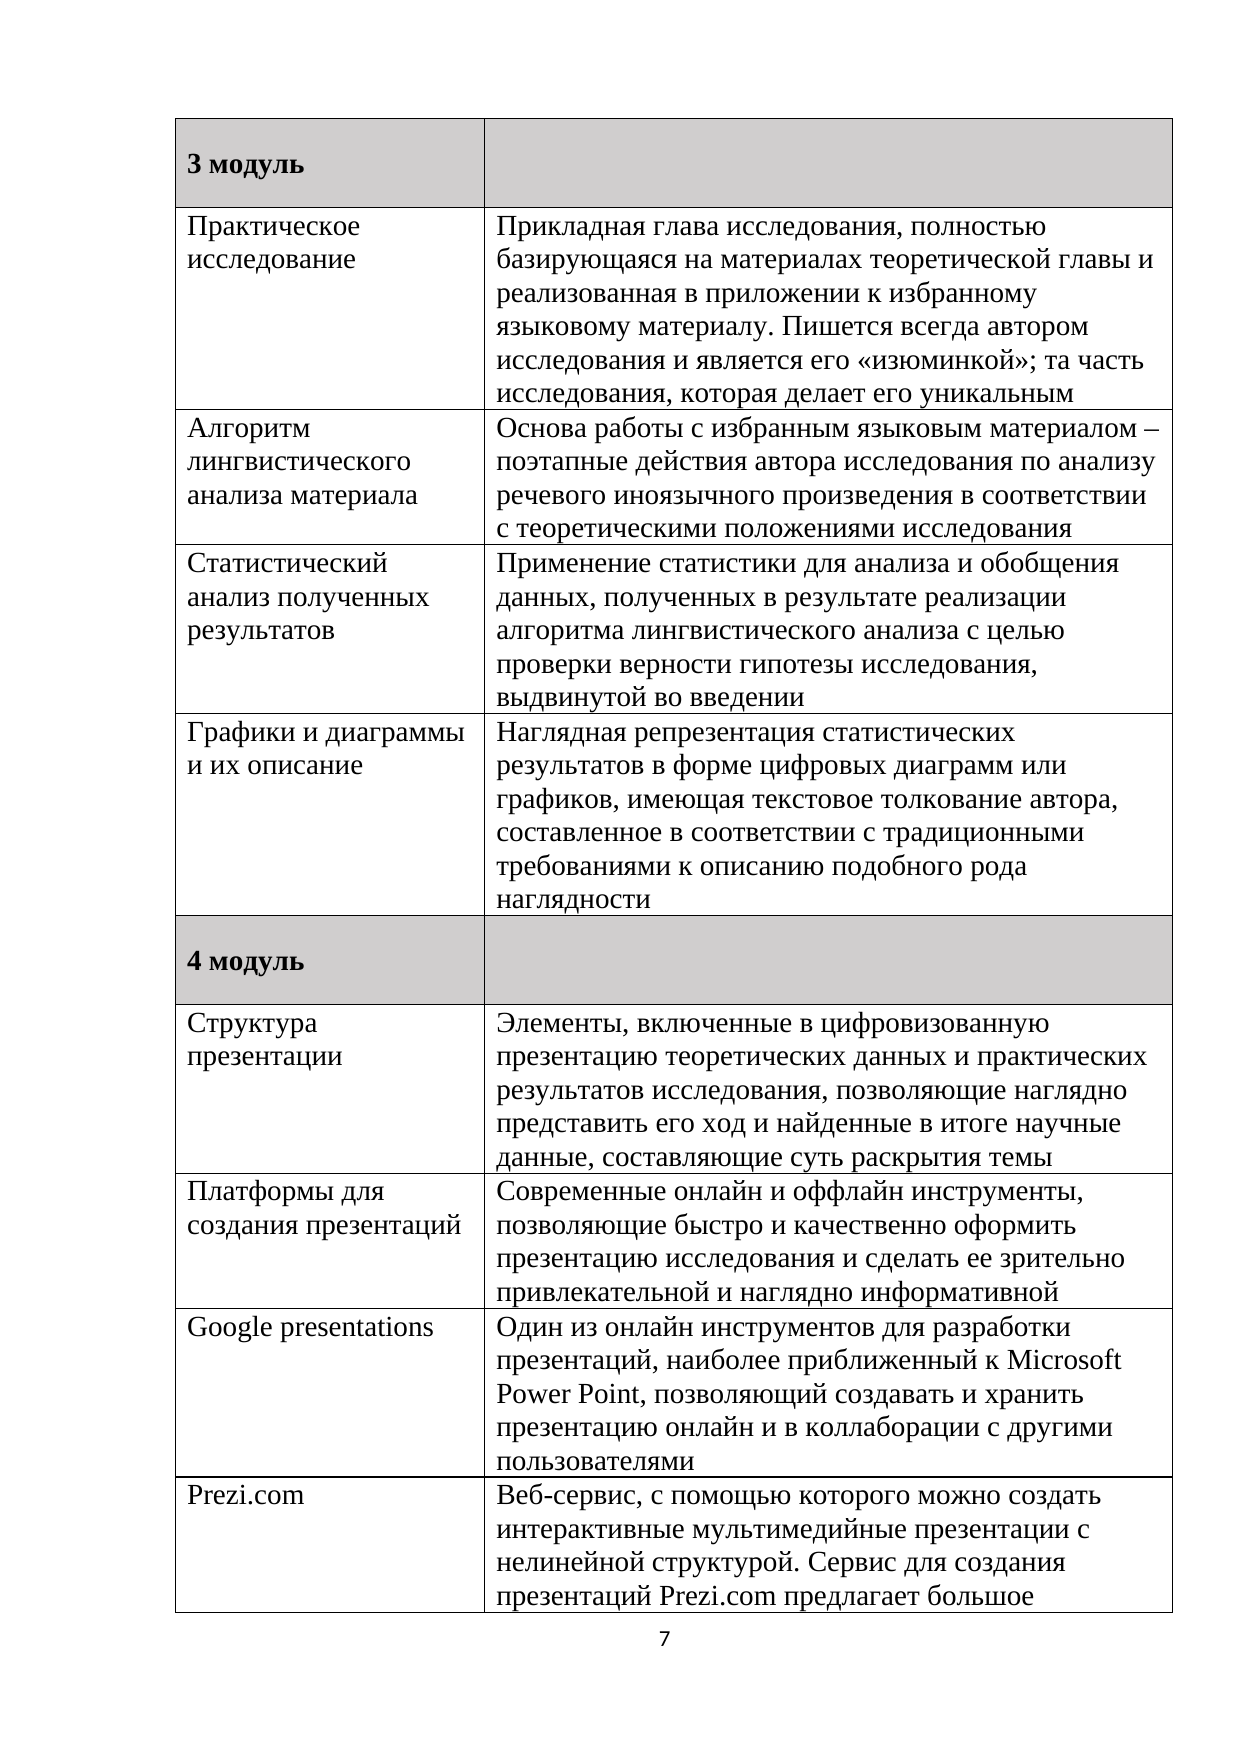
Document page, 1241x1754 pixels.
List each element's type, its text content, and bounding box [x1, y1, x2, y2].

table_cell Практическое исследование [176, 208, 484, 409]
table_cell 3 модуль [176, 119, 484, 207]
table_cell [485, 1478, 1172, 1612]
table_cell Структура презентации [176, 1005, 484, 1172]
table_cell Статистический анализ полученных результатов [176, 545, 484, 713]
table_cell [485, 916, 1172, 1004]
table_cell Прикладная глава исследования, полностью базирующаяся на материалах теоретической главы и реализованная в приложении к избранному языковому материалу. Пишется всегда автором исследования и является его «изюминкой»; та часть исследования, которая делает его уникальным [485, 208, 1172, 409]
table_cell Платформы для создания презентаций [176, 1174, 484, 1308]
table_cell Алгоритм лингвистического анализа материала [176, 410, 484, 544]
table_cell [485, 119, 1172, 207]
table_cell 4 модуль [176, 916, 484, 1004]
table_cell Один из онлайн инструментов для разработки презентаций, наиболее приближенный к Microsoft Power Point, позволяющий создавать и хранить презентацию онлайн и в коллаборации с другими пользователями [485, 1309, 1172, 1476]
table_cell Prezi.com [176, 1478, 484, 1612]
table_cell Элементы, включенные в цифровизованную презентацию теоретических данных и практических результатов исследования, позволяющие наглядно представить его ход и найденные в итоге научные данные, составляющие суть раскрытия темы [485, 1005, 1172, 1172]
table_cell Современные онлайн и оффлайн инструменты, позволяющие быстро и качественно оформить презентацию исследования и сделать ее зрительно привлекательной и наглядно информативной [485, 1174, 1172, 1308]
table_cell Основа работы с избранным языковым материалом – поэтапные действия автора исследования по анализу речевого иноязычного произведения в соответствии с теоретическими положениями исследования [485, 410, 1172, 544]
table_cell Наглядная репрезентация статистических результатов в форме цифровых диаграмм или графиков, имеющая текстовое толкование автора, составленное в соответствии с традиционными требованиями к описанию подобного рода наглядности [485, 714, 1172, 915]
table_cell Применение статистики для анализа и обобщения данных, полученных в результате реализации алгоритма лингвистического анализа с целью проверки верности гипотезы исследования, выдвинутой во введении [485, 545, 1172, 713]
table_cell Google presentations [176, 1309, 484, 1476]
table_cell Графики и диаграммы и их описание [176, 714, 484, 915]
